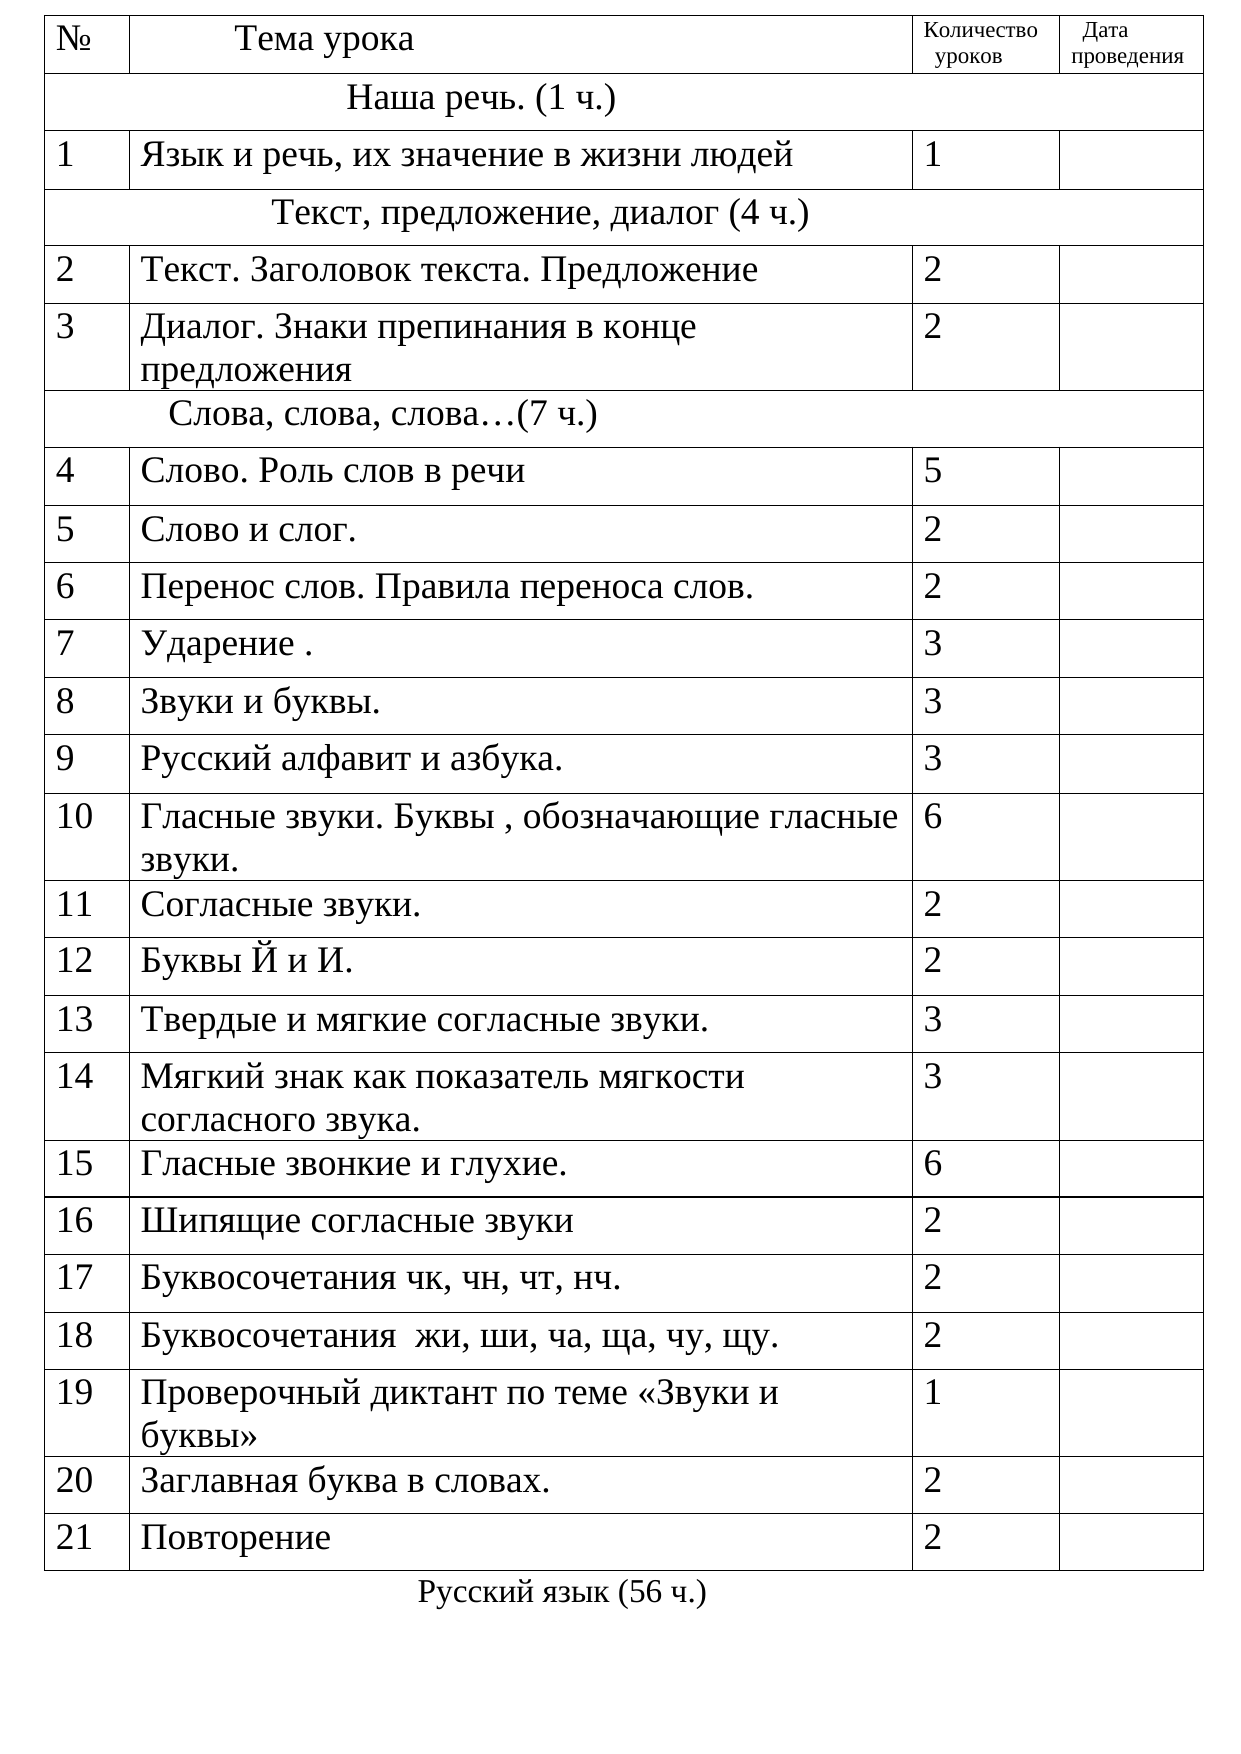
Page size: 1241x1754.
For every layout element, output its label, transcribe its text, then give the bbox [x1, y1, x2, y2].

table_cell 19 [45, 1370, 129, 1456]
text Русский язык (56 ч.) [59, 1571, 1196, 1609]
table_cell Слово. Роль слов в речи [130, 448, 912, 505]
table_cell Буквы Й и И. [130, 938, 912, 995]
table_cell [1060, 996, 1203, 1052]
table_cell Мягкий знак как показатель мягкости согласного звука. [130, 1053, 912, 1139]
table_cell 3 [45, 304, 129, 390]
table_cell 4 [45, 448, 129, 505]
table_cell [1060, 620, 1203, 677]
table_cell 2 [913, 304, 1059, 390]
table_cell 1 [45, 131, 129, 188]
table_cell Шипящие согласные звуки [130, 1198, 912, 1253]
table_cell Буквосочетания жи, ши, ча, ща, чу, щу. [130, 1313, 912, 1369]
table_header Дата проведения [1060, 16, 1203, 73]
table_cell 20 [45, 1457, 129, 1513]
table_cell 3 [913, 1053, 1059, 1139]
table_cell Текст, предложение, диалог (4 ч.) [45, 190, 1203, 245]
table_cell 9 [45, 735, 129, 793]
table_cell 2 [913, 563, 1059, 619]
table_cell Диалог. Знаки препинания в конце предложения [130, 304, 912, 390]
table_cell 18 [45, 1313, 129, 1369]
table_cell 10 [45, 794, 129, 880]
table_cell 5 [45, 506, 129, 562]
table_cell [1060, 1514, 1203, 1570]
table_cell 2 [913, 506, 1059, 562]
table_cell Звуки и буквы. [130, 678, 912, 734]
table_cell Текст. Заголовок текста. Предложение [130, 246, 912, 302]
table_cell 1 [913, 1370, 1059, 1456]
table_cell [1060, 1255, 1203, 1312]
table_cell 16 [45, 1198, 129, 1253]
table_cell [1060, 131, 1203, 188]
table_header № [45, 16, 129, 73]
table_cell Гласные звонкие и глухие. [130, 1141, 912, 1196]
table_header Тема урока [130, 16, 912, 73]
table_cell [1060, 735, 1203, 793]
table_cell [1060, 794, 1203, 880]
table_cell Перенос слов. Правила переноса слов. [130, 563, 912, 619]
table_cell Ударение . [130, 620, 912, 677]
table_cell 2 [913, 246, 1059, 302]
table_cell Буквосочетания чк, чн, чт, нч. [130, 1255, 912, 1312]
table_cell 2 [45, 246, 129, 302]
table_cell [1060, 1198, 1203, 1253]
table_cell Согласные звуки. [130, 881, 912, 937]
table_cell [1060, 1053, 1203, 1139]
table_cell Твердые и мягкие согласные звуки. [130, 996, 912, 1052]
table_cell [1060, 1370, 1203, 1456]
table_cell Гласные звуки. Буквы , обозначающие гласные звуки. [130, 794, 912, 880]
table_cell 12 [45, 938, 129, 995]
table_cell 2 [913, 881, 1059, 937]
table_cell 3 [913, 620, 1059, 677]
table_cell 2 [913, 1514, 1059, 1570]
table_cell [1060, 563, 1203, 619]
table_cell [1060, 678, 1203, 734]
table_cell Заглавная буква в словах. [130, 1457, 912, 1513]
table_cell [1060, 881, 1203, 937]
table_cell Слово и слог. [130, 506, 912, 562]
table_cell 3 [913, 996, 1059, 1052]
table_cell Слова, слова, слова…(7 ч.) [45, 391, 1203, 447]
table_cell [1060, 448, 1203, 505]
table_cell [1060, 1457, 1203, 1513]
table_cell [1060, 1313, 1203, 1369]
table_cell Проверочный диктант по теме «Звуки и буквы» [130, 1370, 912, 1456]
table_cell Русский алфавит и азбука. [130, 735, 912, 793]
table_cell Язык и речь, их значение в жизни людей [130, 131, 912, 188]
table_header Количество уроков [913, 16, 1059, 73]
table_cell 6 [45, 563, 129, 619]
table_cell 6 [913, 794, 1059, 880]
table_cell 11 [45, 881, 129, 937]
table_cell [1060, 506, 1203, 562]
table_cell 2 [913, 938, 1059, 995]
table_cell 21 [45, 1514, 129, 1570]
table_cell 3 [913, 678, 1059, 734]
table_cell Повторение [130, 1514, 912, 1570]
table_cell 2 [913, 1457, 1059, 1513]
table_cell 15 [45, 1141, 129, 1196]
table_cell 13 [45, 996, 129, 1052]
table_cell 1 [913, 131, 1059, 188]
table_cell 8 [45, 678, 129, 734]
table_cell [1060, 246, 1203, 302]
table_cell [1060, 938, 1203, 995]
table_cell 6 [913, 1141, 1059, 1196]
table_cell [1060, 304, 1203, 390]
table_cell 14 [45, 1053, 129, 1139]
table_cell 17 [45, 1255, 129, 1312]
table_cell 2 [913, 1198, 1059, 1253]
table_cell Наша речь. (1 ч.) [45, 74, 1203, 130]
table_cell [1060, 1141, 1203, 1196]
table_cell 5 [913, 448, 1059, 505]
table_cell 2 [913, 1255, 1059, 1312]
table_cell 7 [45, 620, 129, 677]
table_cell 2 [913, 1313, 1059, 1369]
table_cell 3 [913, 735, 1059, 793]
